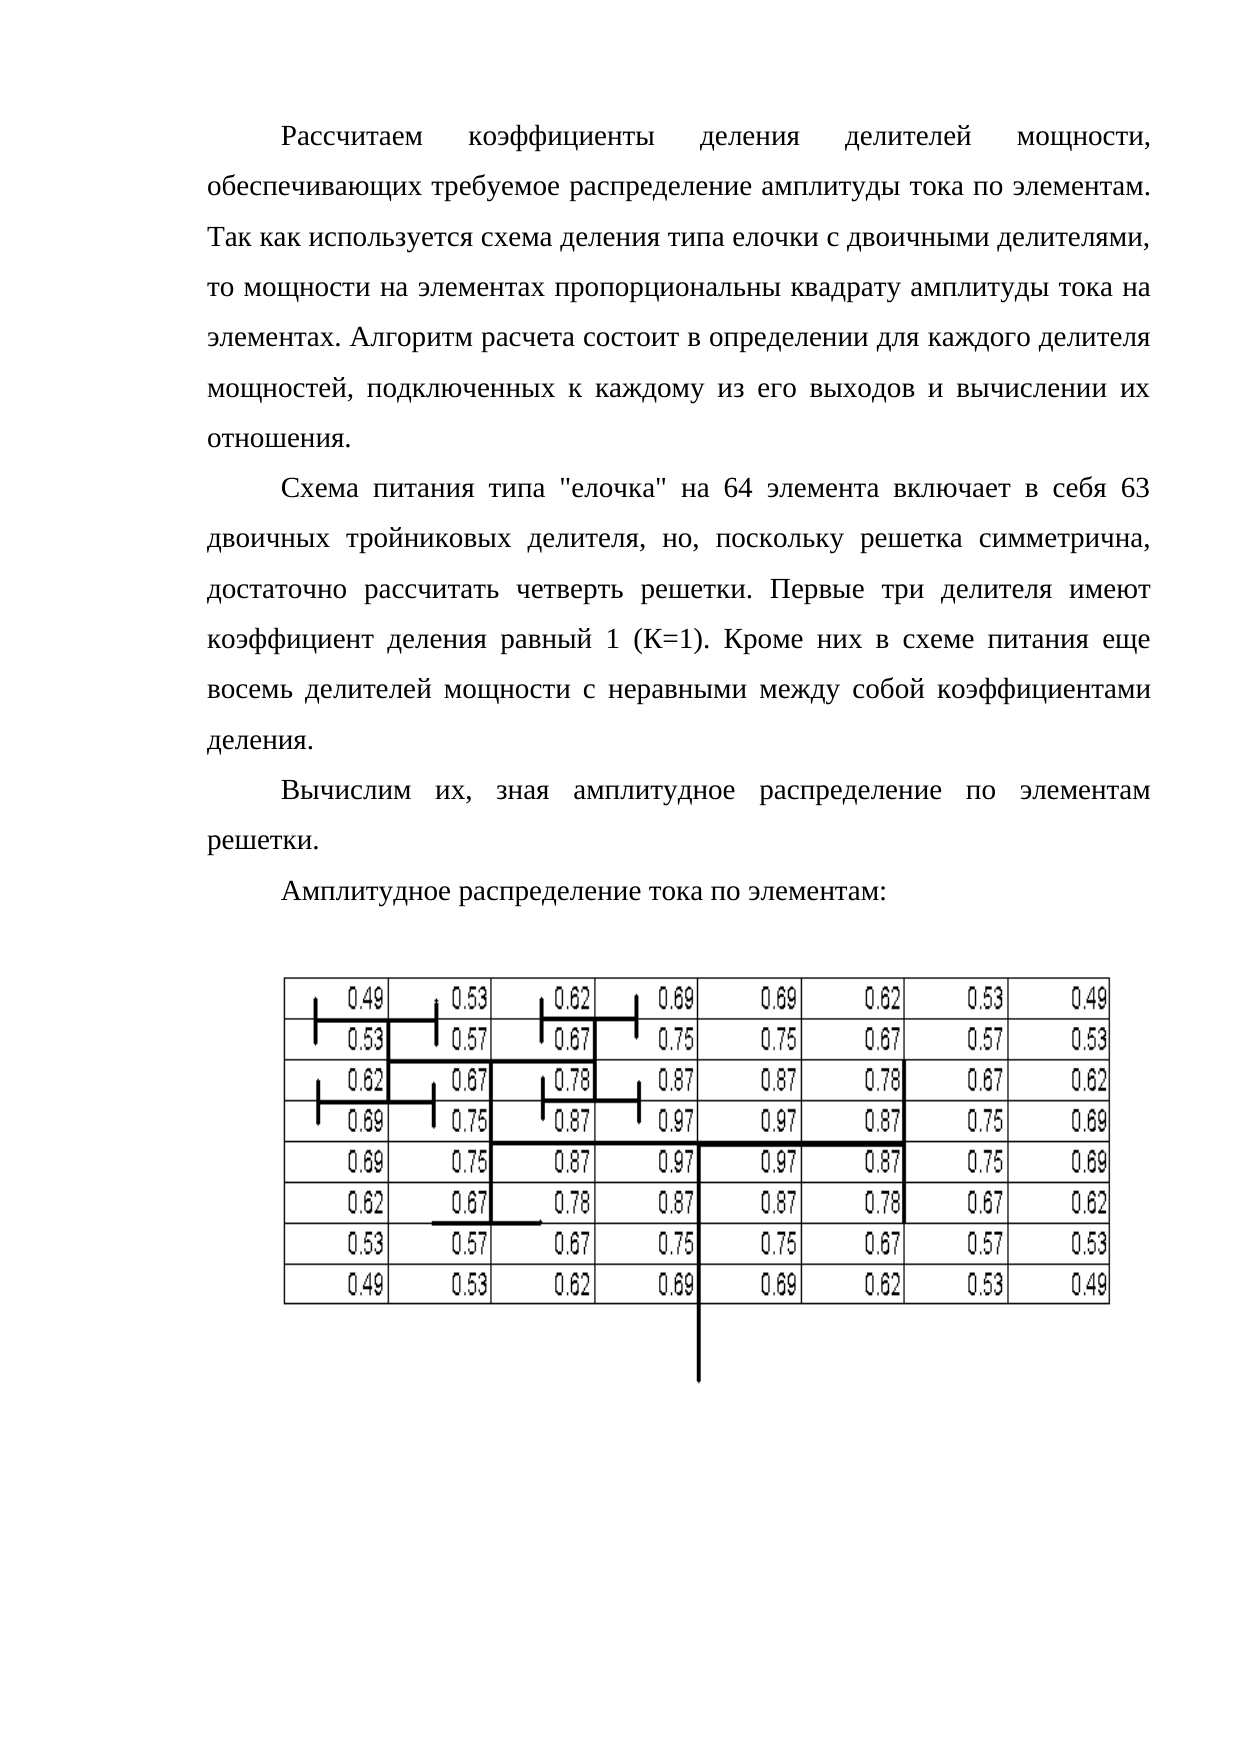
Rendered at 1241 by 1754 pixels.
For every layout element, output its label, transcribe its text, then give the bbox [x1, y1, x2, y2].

text Амплитудное распределение тока по элементам: [207, 873, 1152, 906]
picture [280, 973, 1114, 1400]
text Вычислим их, зная амплитудное распределение по элементам решетки. [207, 772, 1152, 856]
text Схема питания типа "елочка" на 64 элемента включает в себя 63 двоичных тройниковых делителя, но, поскольку решетка симметрична, достаточно рассчитать четверть решетки. Первые три делителя имеют коэффициент деления равный 1 (К=1). Кроме них в схеме питания еще восемь делителей мощности с неравными между собой коэффициентами деления. [207, 470, 1152, 755]
text Рассчитаем коэффициенты деления делителей мощности, обеспечивающих требуемое распределение амплитуды тока по элементам. Так как используется схема деления типа елочки с двоичными делителями, то мощности на элементах пропорциональны квадрату амплитуды тока на элементах. Алгоритм расчета состоит в определении для каждого делителя мощностей, подключенных к каждому из его выходов и вычислении их отношения. [207, 118, 1152, 453]
